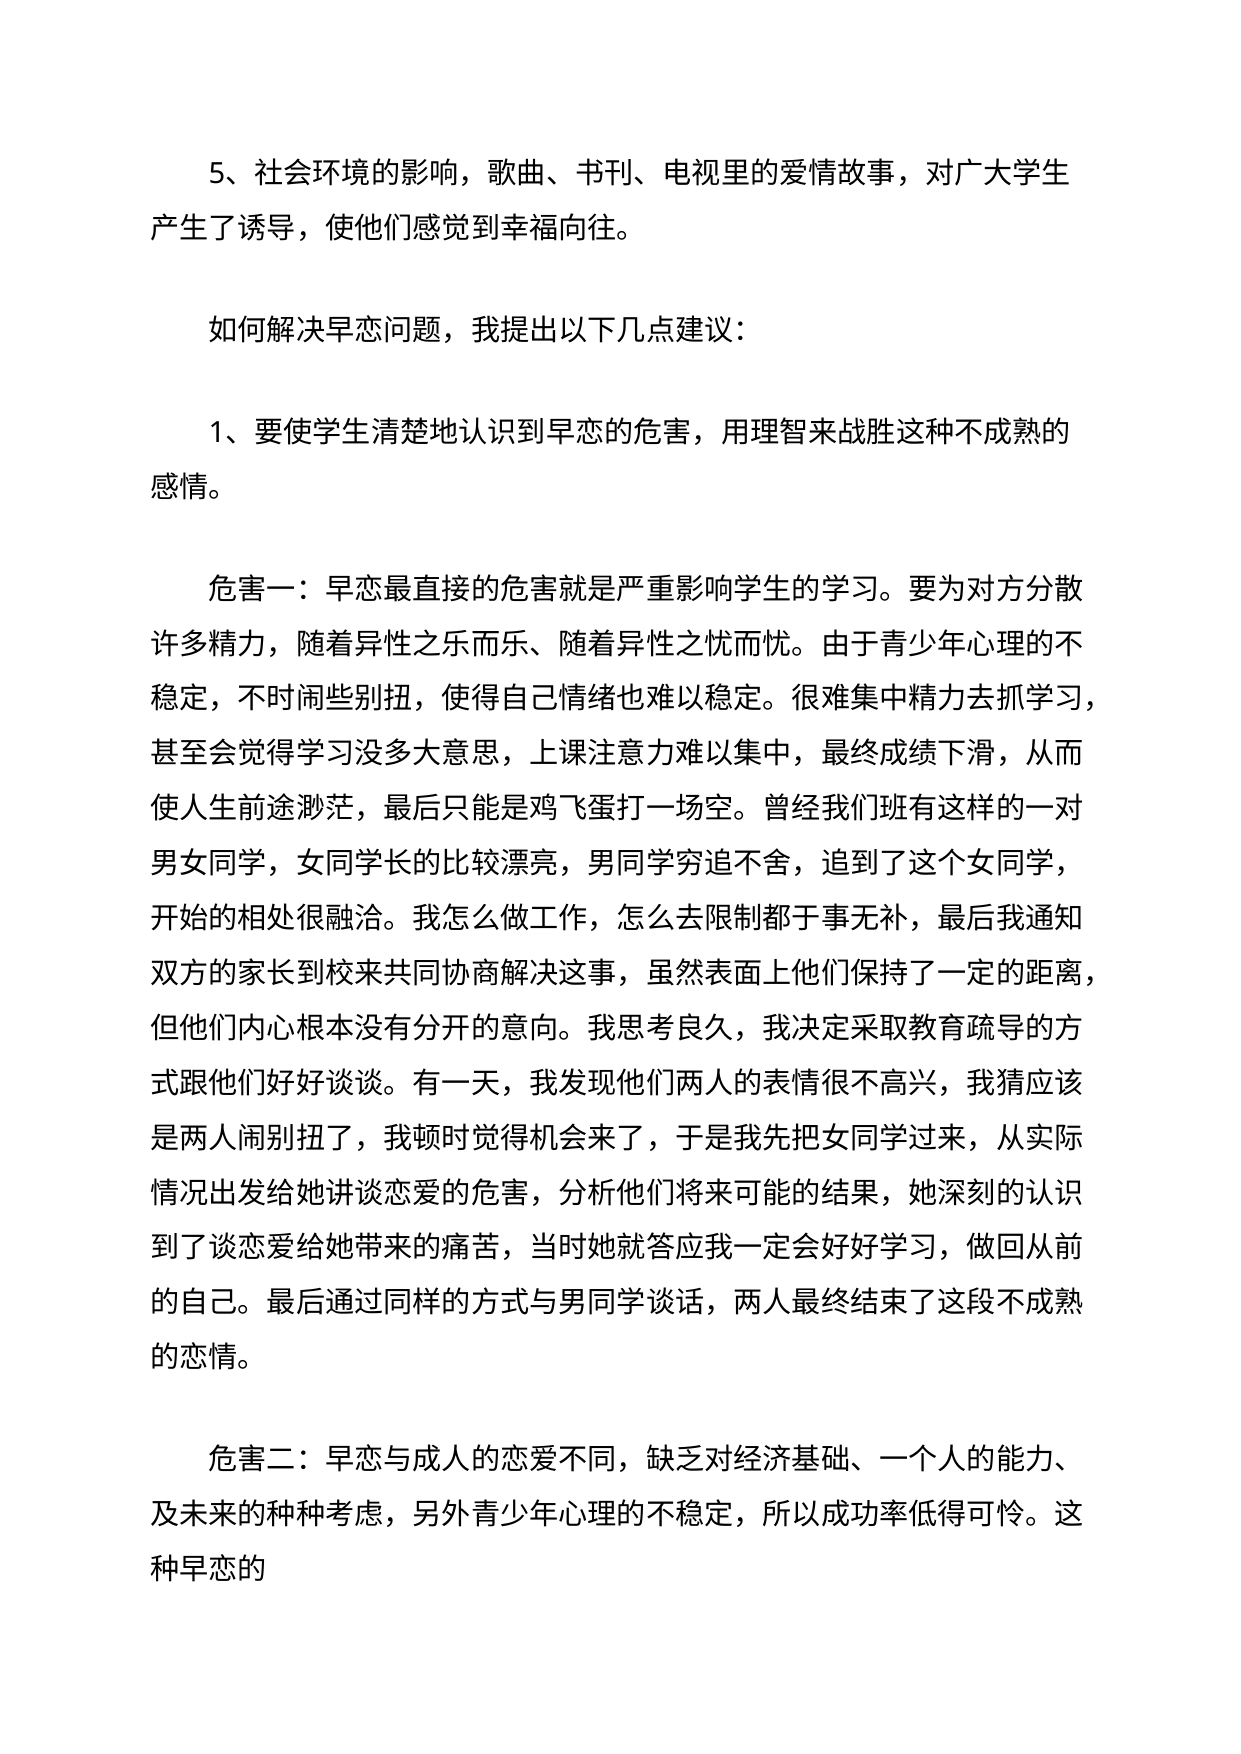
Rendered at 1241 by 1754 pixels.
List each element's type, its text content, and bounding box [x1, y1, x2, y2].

text 5、社会环境的影响，歌曲、书刊、电视里的爱情故事，对广大学生产生了诱导，使他们感觉到幸福向往。 [150, 150, 1090, 247]
text 危害一：早恋最直接的危害就是严重影响学生的学习。要为对方分散许多精力，随着异性之乐而乐、随着异性之忧而忧。由于青少年心理的不稳定，不时闹些别扭，使得自己情绪也难以稳定。很难集中精力去抓学习，甚至会觉得学习没多大意思，上课注意力难以集中，最终成绩下滑，从而使人生前途渺茫，最后只能是鸡飞蛋打一场空。曾经我们班有这样的一对男女同学，女同学长的比较漂亮，男同学穷追不舍，追到了这个女同学，开始的相处很融洽。我怎么做工作，怎么去限制都于事无补，最后我通知双方的家长到校来共同协商解决这事，虽然表面上他们保持了一定的距离，但他们内心根本没有分开的意向。我思考良久，我决定采取教育疏导的方式跟他们好好谈谈。有一天，我发现他们两人的表情很不高兴，我猜应该是两人闹别扭了，我顿时觉得机会来了，于是我先把女同学过来，从实际情况出发给她讲谈恋爱的危害，分析他们将来可能的结果，她深刻的认识到了谈恋爱给她带来的痛苦，当时她就答应我一定会好好学习，做回从前的自己。最后通过同样的方式与男同学谈话，两人最终结束了这段不成熟的恋情。 [150, 565, 1090, 1376]
text 危害二：早恋与成人的恋爱不同，缺乏对经济基础、一个人的能力、及未来的种种考虑，另外青少年心理的不稳定，所以成功率低得可怜。这种早恋的 [150, 1436, 1090, 1588]
text 1、要使学生清楚地认识到早恋的危害，用理智来战胜这种不成熟的感情。 [150, 408, 1090, 506]
text 如何解决早恋问题，我提出以下几点建议： [150, 307, 1090, 349]
